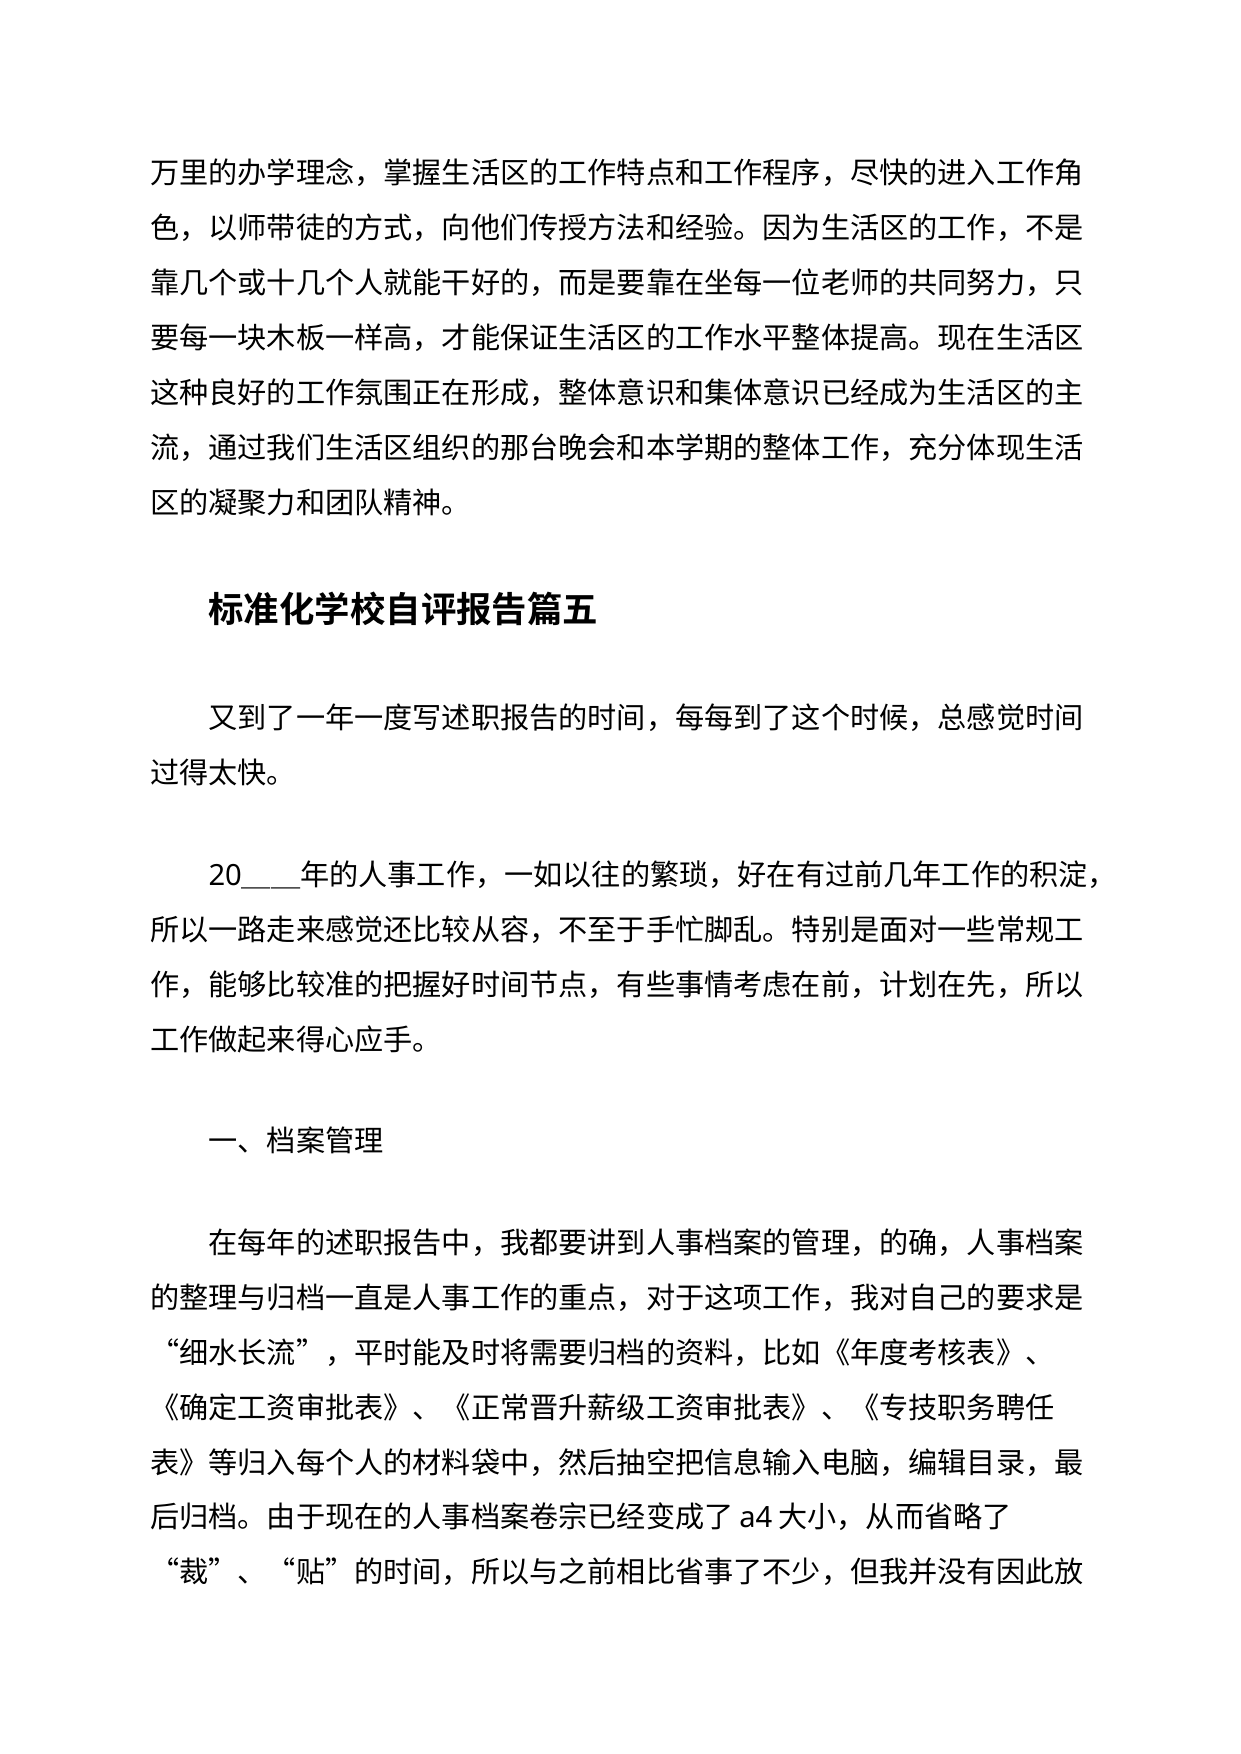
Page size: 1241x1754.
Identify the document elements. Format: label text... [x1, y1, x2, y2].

text 标准化学校自评报告篇五 [150, 581, 1090, 632]
text 一、档案管理 [150, 1118, 1090, 1160]
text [150, 1219, 1090, 1591]
text 又到了一年一度写述职报告的时间，每每到了这个时候，总感觉时间过得太快。 [150, 694, 1090, 792]
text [150, 150, 1090, 522]
text 20＿＿年的人事工作，一如以往的繁琐，好在有过前几年工作的积淀，所以一路走来感觉还比较从容，不至于手忙脚乱。特别是面对一些常规工作，能够比较准的把握好时间节点，有些事情考虑在前，计划在先，所以工作做起来得心应手。 [150, 851, 1090, 1058]
